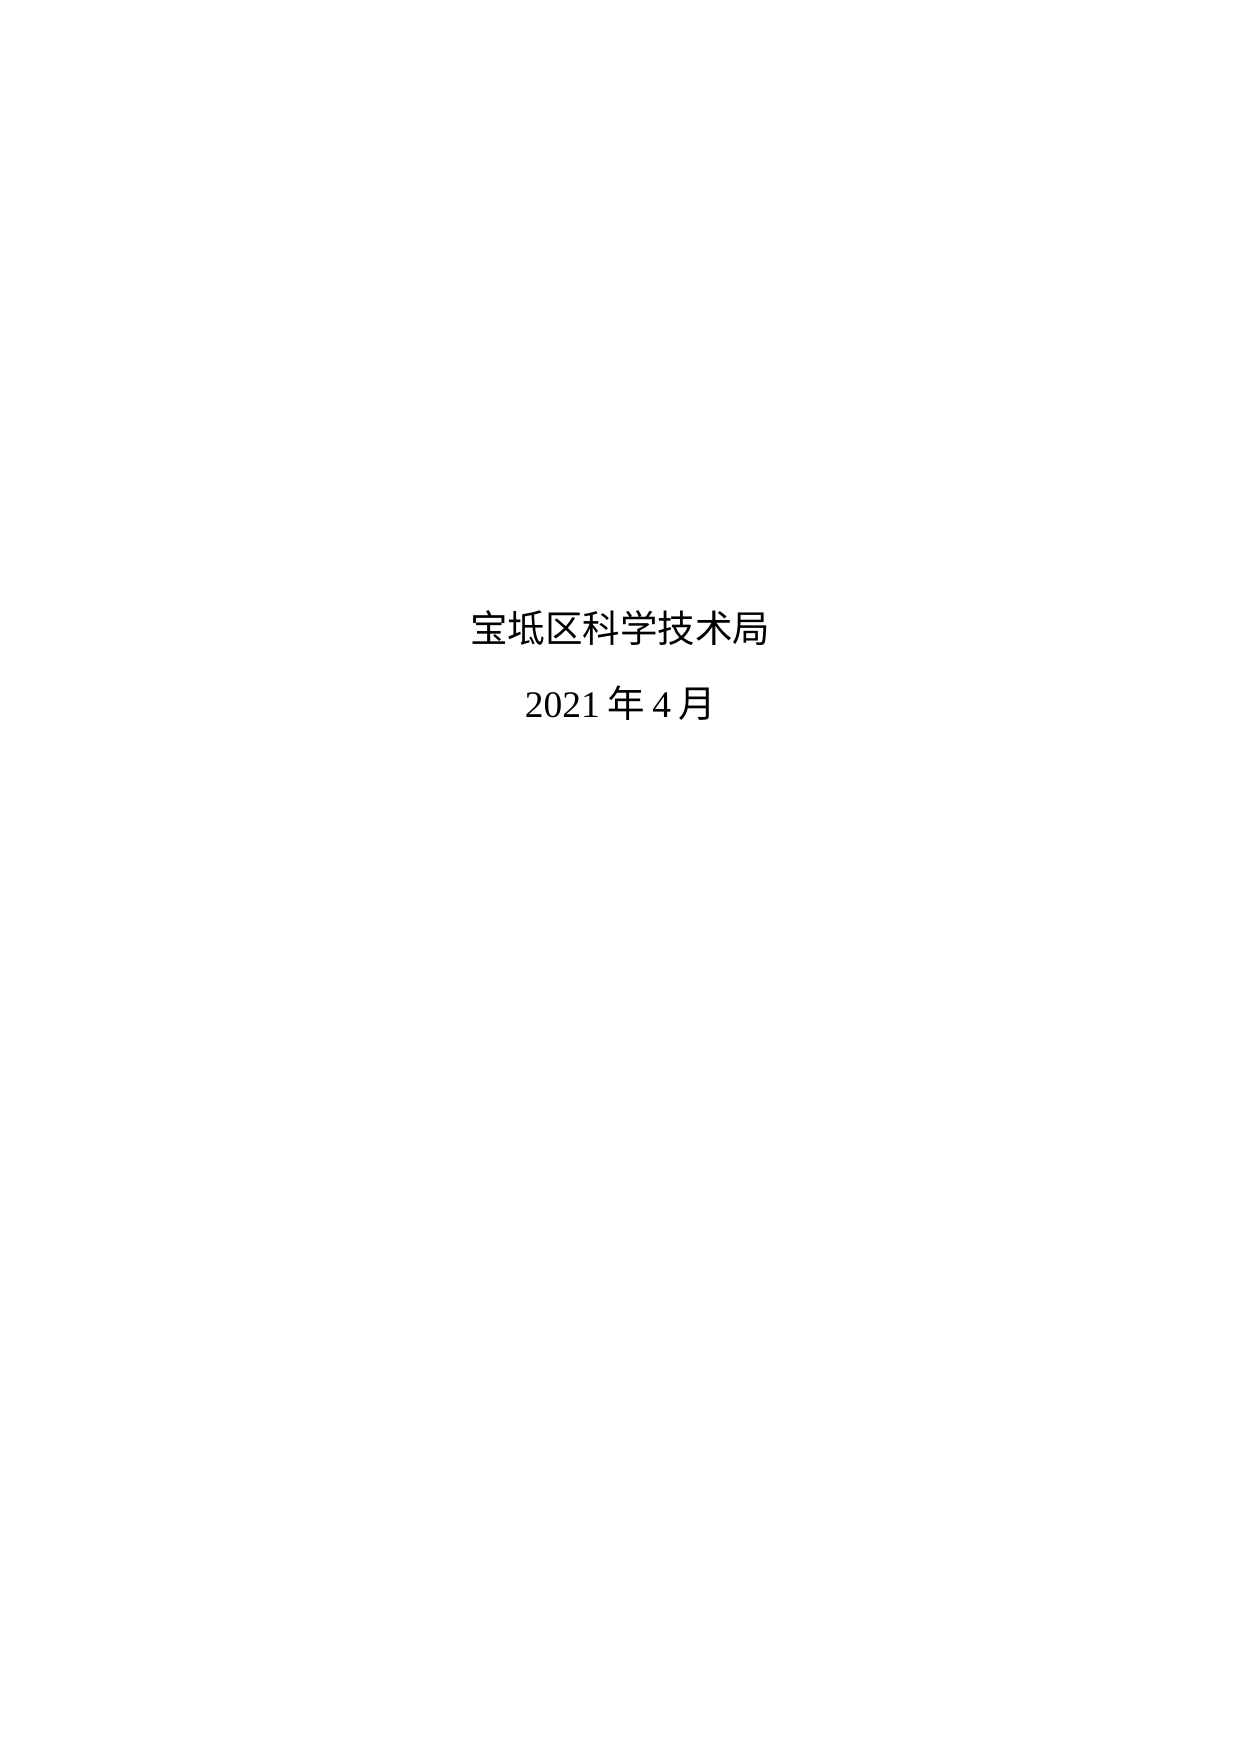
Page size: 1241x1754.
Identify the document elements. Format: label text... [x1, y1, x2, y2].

text 2021年4月 [159, 669, 1081, 734]
text 宝坻区科学技术局 [159, 594, 1081, 659]
